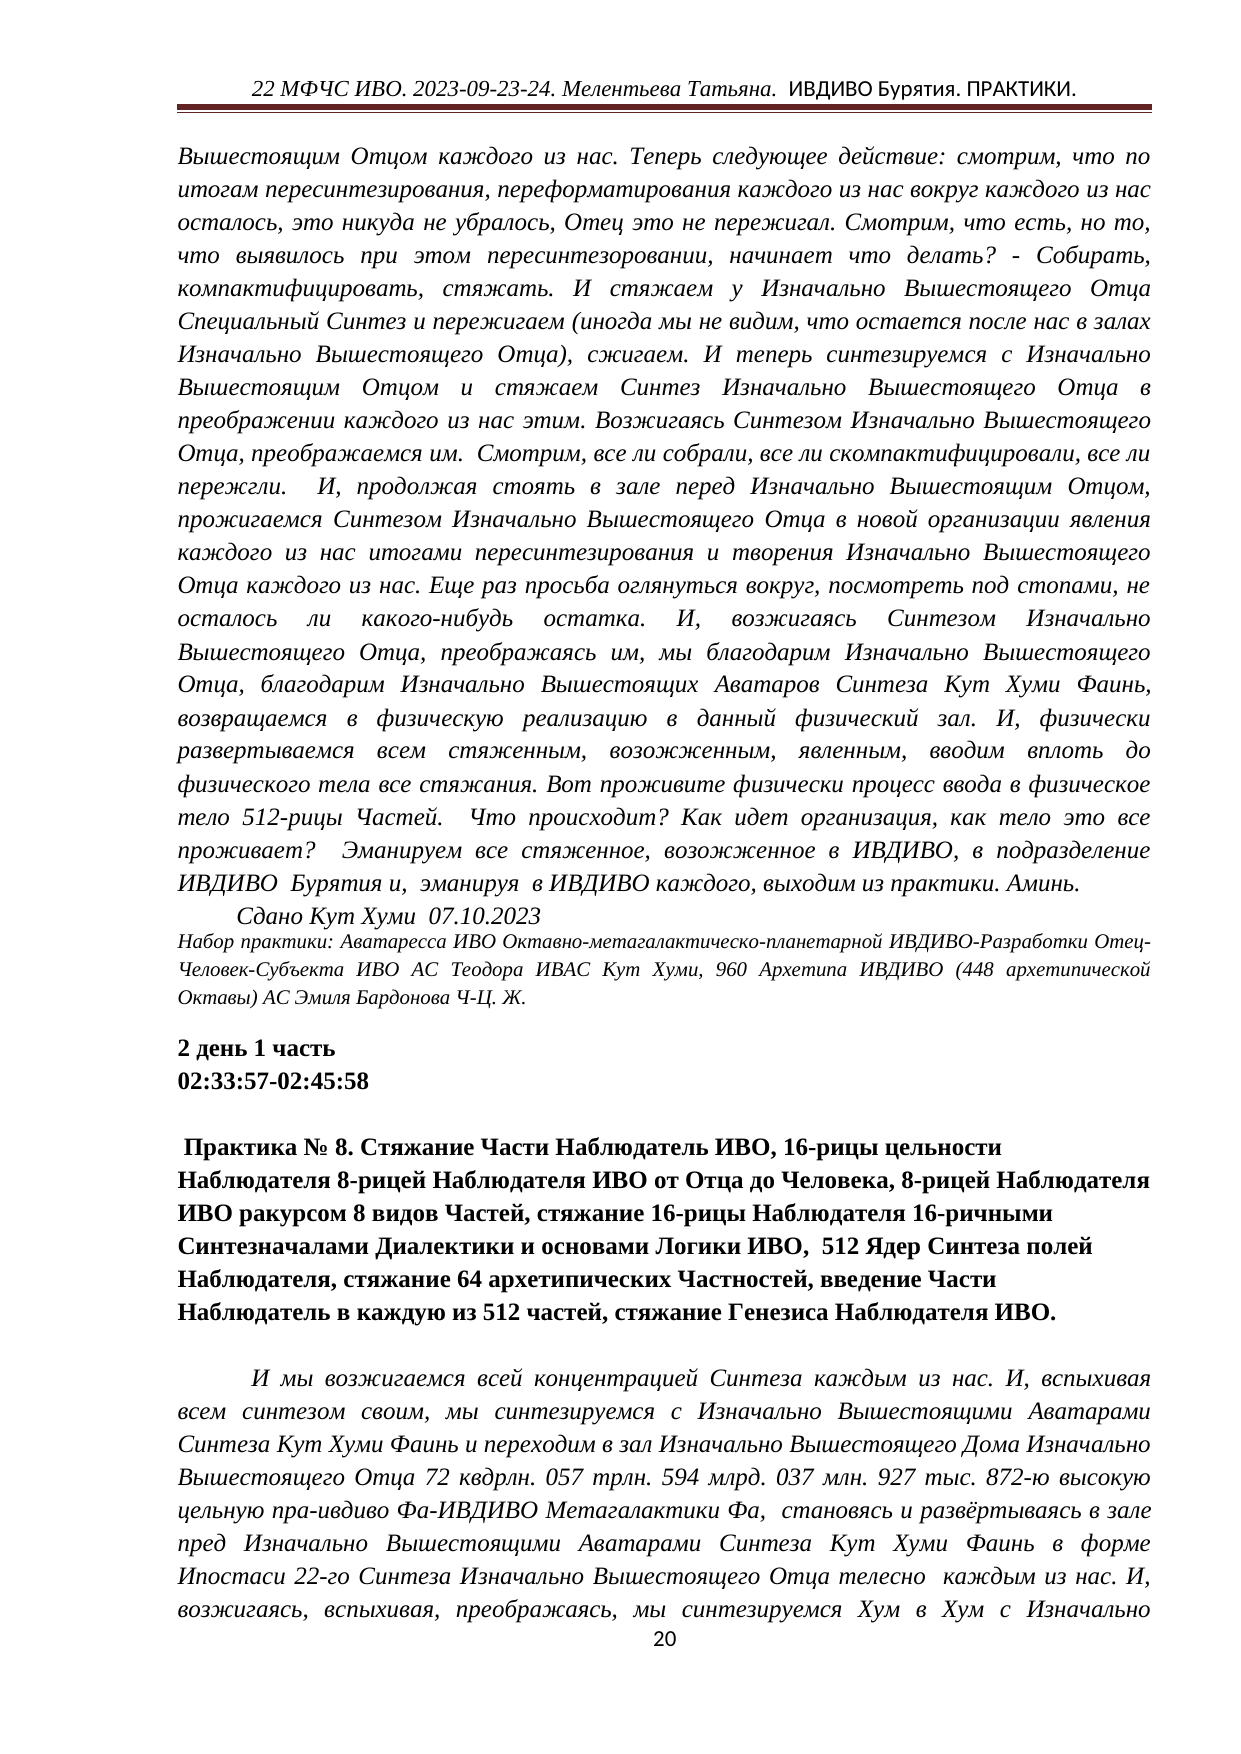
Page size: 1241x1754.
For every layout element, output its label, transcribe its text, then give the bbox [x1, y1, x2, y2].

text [177, 1363, 1152, 1623]
text 2 день 1 часть [177, 1033, 1152, 1062]
text Набор практики: Аватаресса ИВО Октавно-метагалактическо-планетарной ИВДИВО-Разработки Отец-Человек-Субъекта ИВО АС Теодора ИВАС Кут Хуми, 960 Архетипа ИВДИВО (448 архетипической Октавы) АС Эмиля Бардонова Ч-Ц. Ж. [177, 929, 1152, 1009]
text Практика № 8. Стяжание Части Наблюдатель ИВО, 16-рицы цельности Наблюдателя 8-рицей Наблюдателя ИВО от Отца до Человека, 8-рицей Наблюдателя ИВО ракурсом 8 видов Частей, стяжание 16-рицы Наблюдателя 16-ричными Синтезначалами Диалектики и основами Логики ИВО, 512 Ядер Синтеза полей Наблюдателя, стяжание 64 архетипических Частностей, введение Части Наблюдатель в каждую из 512 частей, стяжание Генезиса Наблюдателя ИВО. [177, 1132, 1152, 1326]
text 02:33:57-02:45:58 [177, 1066, 1152, 1095]
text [177, 141, 1152, 896]
text Сдано Кут Хуми 07.10.2023 [177, 901, 1152, 929]
